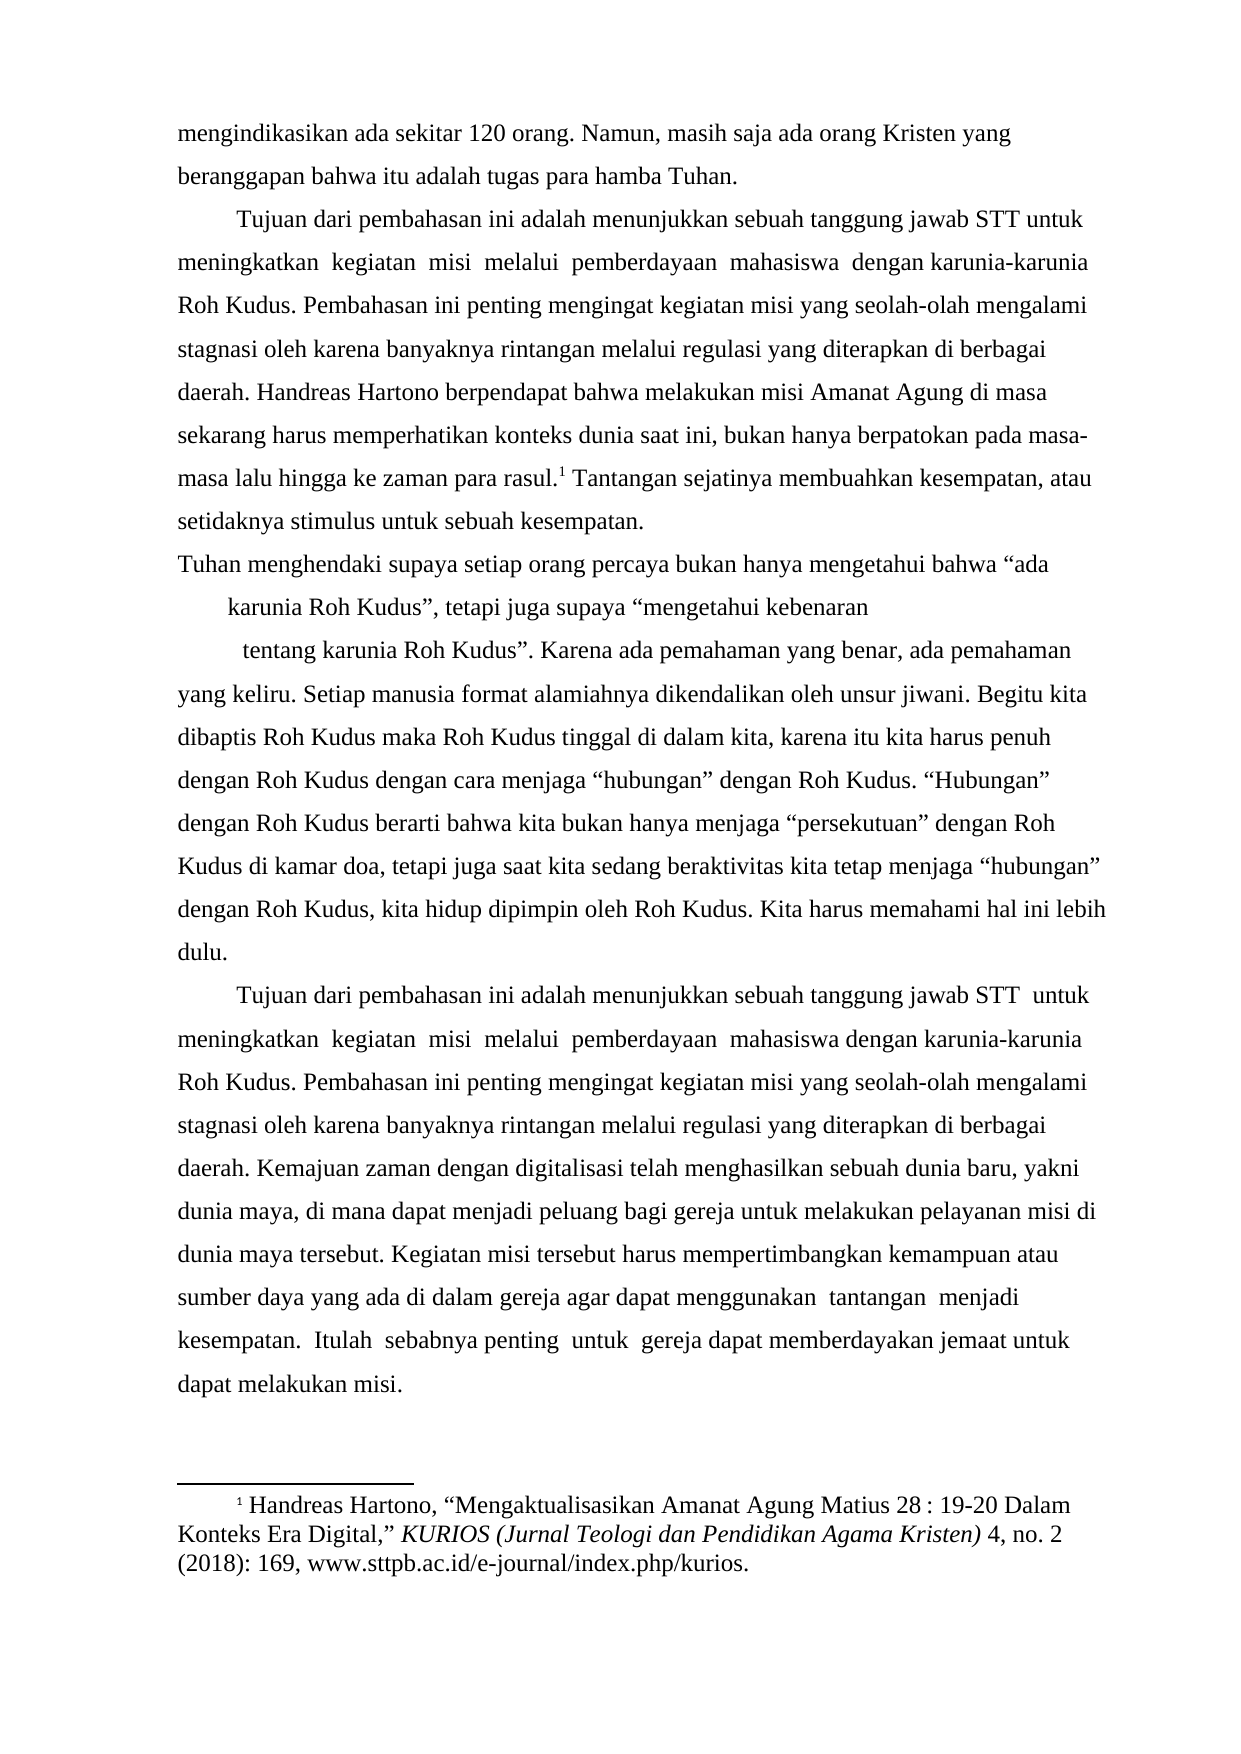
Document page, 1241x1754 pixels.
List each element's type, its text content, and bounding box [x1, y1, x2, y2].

text Tuhan menghendaki supaya setiap orang percaya bukan hanya mengetahui bahwa “ada karunia Roh Kudus”, tetapi juga supaya “mengetahui kebenaran [177, 549, 1122, 621]
text Tujuan dari pembahasan ini adalah menunjukkan sebuah tanggung jawab STT untuk meningkatkan kegiatan misi melalui pemberdayaan mahasiswa dengan karunia-karunia Roh Kudus. Pembahasan ini penting mengingat kegiatan misi yang seolah-olah mengalami stagnasi oleh karena banyaknya rintangan melalui regulasi yang diterapkan di berbagai daerah. Kemajuan zaman dengan digitalisasi telah menghasilkan sebuah dunia baru, yakni dunia maya, di mana dapat menjadi peluang bagi gereja untuk melakukan pelayanan misi di dunia maya tersebut. Kegiatan misi tersebut harus mempertimbangkan kemampuan atau sumber daya yang ada di dalam gereja agar dapat menggunakan tantangan menjadi kesempatan. Itulah sebabnya penting untuk gereja dapat memberdayakan jemaat untuk dapat melakukan misi. [177, 981, 1122, 1397]
text Tujuan dari pembahasan ini adalah menunjukkan sebuah tanggung jawab STT untuk meningkatkan kegiatan misi melalui pemberdayaan mahasiswa dengan karunia-karunia Roh Kudus. Pembahasan ini penting mengingat kegiatan misi yang seolah-olah mengalami stagnasi oleh karena banyaknya rintangan melalui regulasi yang diterapkan di berbagai daerah. Handreas Hartono berpendapat bahwa melakukan misi Amanat Agung di masa sekarang harus memperhatikan konteks dunia saat ini, bukan hanya berpatokan pada masa-masa lalu hingga ke zaman para rasul. Tantangan sejatinya membuahkan kesempatan, atau setidaknya stimulus untuk sebuah kesempatan. [177, 204, 1122, 535]
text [177, 118, 1122, 190]
text tentang karunia Roh Kudus”. Karena ada pemahaman yang benar, ada pemahaman yang keliru. Setiap manusia format alamiahnya dikendalikan oleh unsur jiwani. Begitu kita dibaptis Roh Kudus maka Roh Kudus tinggal di dalam kita, karena itu kita harus penuh dengan Roh Kudus dengan cara menjaga “hubungan” dengan Roh Kudus. “Hubungan” dengan Roh Kudus berarti bahwa kita bukan hanya menjaga “persekutuan” dengan Roh Kudus di kamar doa, tetapi juga saat kita sedang beraktivitas kita tetap menjaga “hubungan” dengan Roh Kudus, kita hidup dipimpin oleh Roh Kudus. Kita harus memahami hal ini lebih dulu. [177, 636, 1122, 966]
